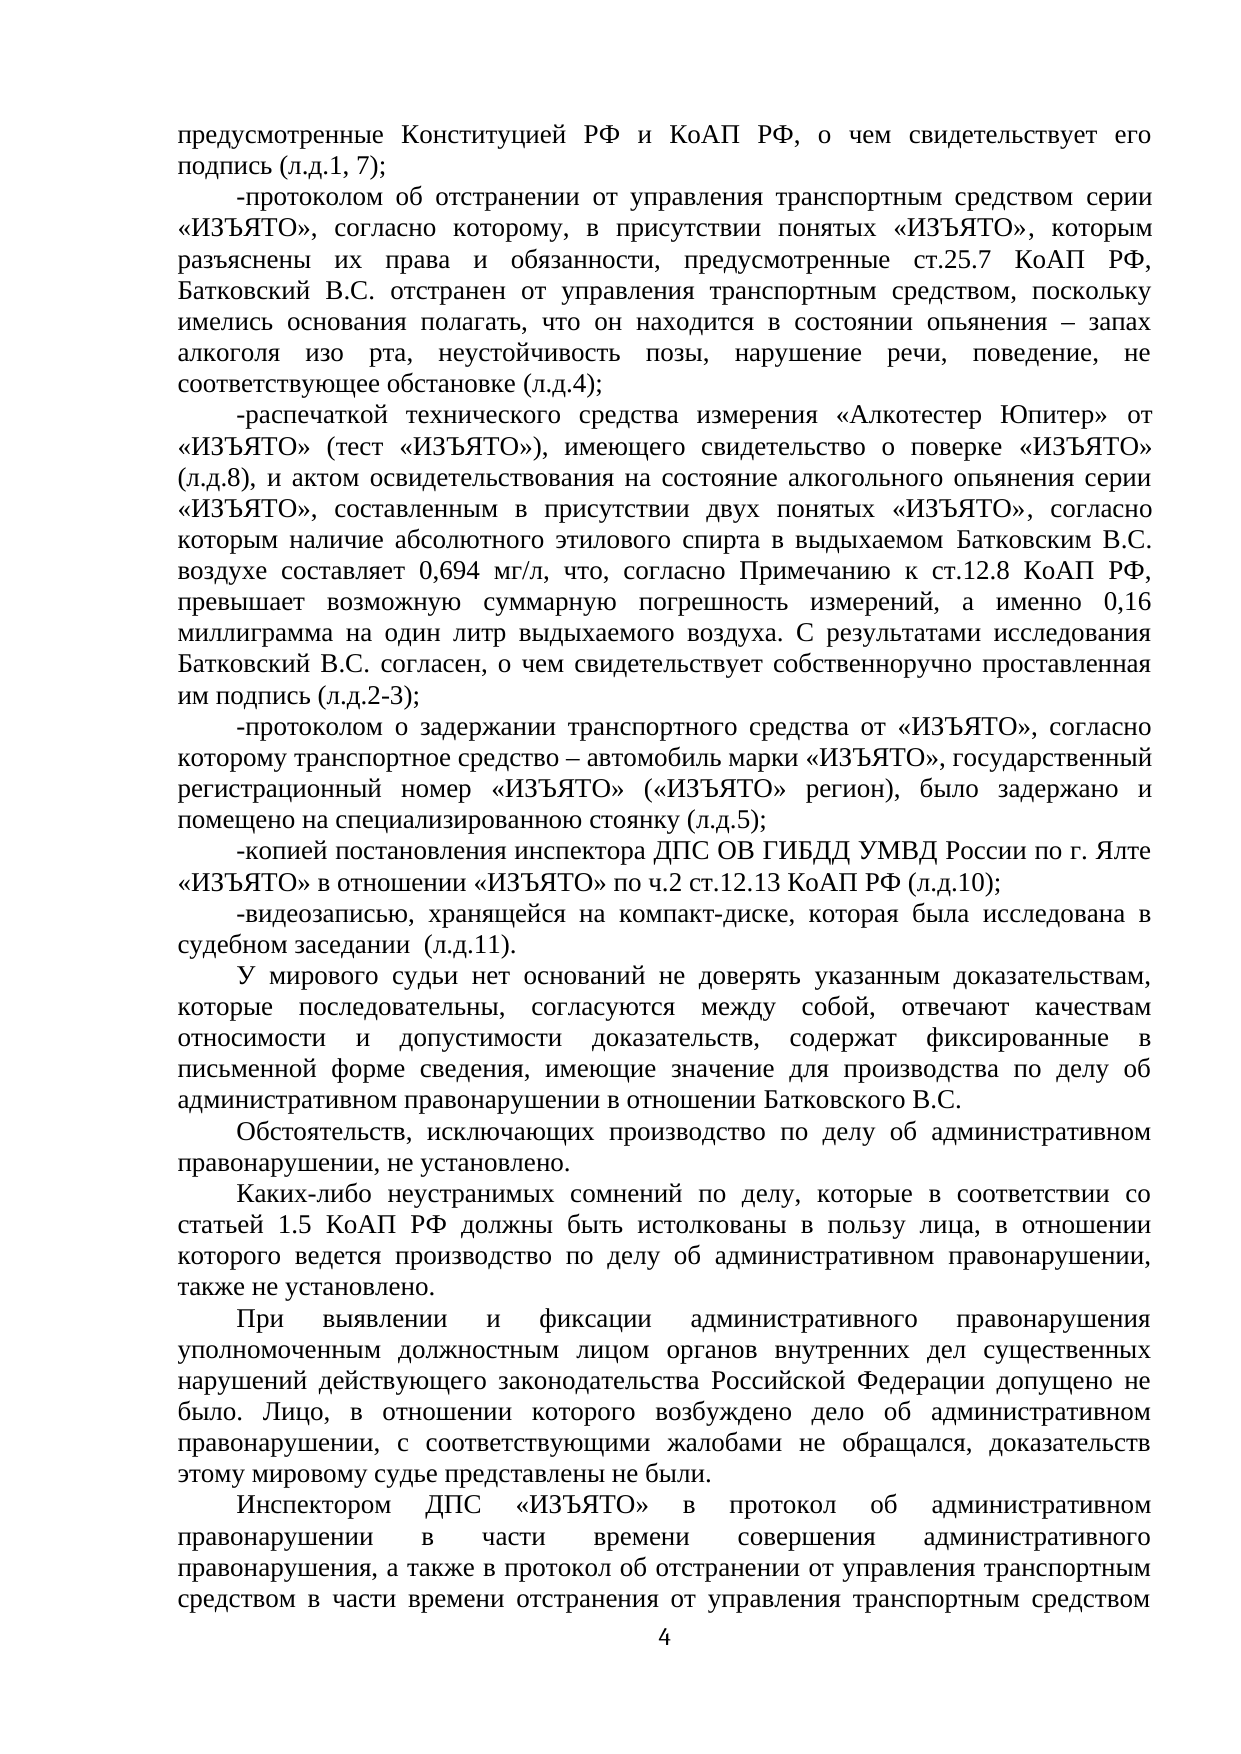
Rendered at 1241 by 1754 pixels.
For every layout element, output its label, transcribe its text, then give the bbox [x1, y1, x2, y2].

text -распечаткой технического средства измерения «Алкотестер Юпитер» от «ИЗЪЯТО» (тест «ИЗЪЯТО»), имеющего свидетельство о поверке «ИЗЪЯТО» (л.д.8), и актом освидетельствования на состояние алкогольного опьянения серии «ИЗЪЯТО», составленным в присутствии двух понятых «ИЗЪЯТО», согласно которым наличие абсолютного этилового спирта в выдыхаемом Батковским В.С. воздухе составляет 0,694 мг/л, что, согласно Примечанию к ст.12.8 КоАП РФ, превышает возможную суммарную погрешность измерений, а именно 0,16 миллиграмма на один литр выдыхаемого воздуха. С результатами исследования Батковский В.С. согласен, о чем свидетельствует собственноручно проставленная им подпись (л.д.2-3); [177, 398, 1152, 710]
text -копией постановления инспектора ДПС ОВ ГИБДД УМВД России по г. Ялте «ИЗЪЯТО» в отношении «ИЗЪЯТО» по ч.2 ст.12.13 КоАП РФ (л.д.10); [177, 834, 1152, 897]
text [177, 1488, 1152, 1613]
text Каких-либо неустранимых сомнений по делу, которые в соответствии со статьей 1.5 КоАП РФ должны быть истолкованы в пользу лица, в отношении которого ведется производство по делу об административном правонарушении, также не установлено. [177, 1177, 1152, 1302]
text -протоколом об отстранении от управления транспортным средством серии «ИЗЪЯТО», согласно которому, в присутствии понятых «ИЗЪЯТО», которым разъяснены их права и обязанности, предусмотренные ст.25.7 КоАП РФ, Батковский В.С. отстранен от управления транспортным средством, поскольку имелись основания полагать, что он находится в состоянии опьянения – запах алкоголя изо рта, неустойчивость позы, нарушение речи, поведение, не соответствующее обстановке (л.д.4); [177, 180, 1152, 398]
text У мирового судьи нет оснований не доверять указанным доказательствам, которые последовательны, согласуются между собой, отвечают качествам относимости и допустимости доказательств, содержат фиксированные в письменной форме сведения, имеющие значение для производства по делу об административном правонарушении в отношении Батковского В.С. [177, 959, 1152, 1115]
text -видеозаписью, хранящейся на компакт-диске, которая была исследована в судебном заседании (л.д.11). [177, 897, 1152, 959]
text Обстоятельств, исключающих производство по делу об административном правонарушении, не установлено. [177, 1115, 1152, 1177]
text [177, 118, 1152, 180]
text -протоколом о задержании транспортного средства от «ИЗЪЯТО», согласно которому транспортное средство – автомобиль марки «ИЗЪЯТО», государственный регистрационный номер «ИЗЪЯТО» («ИЗЪЯТО» регион), было задержано и помещено на специализированною стоянку (л.д.5); [177, 710, 1152, 834]
text При выявлении и фиксации административного правонарушения уполномоченным должностным лицом органов внутренних дел существенных нарушений действующего законодательства Российской Федерации допущено не было. Лицо, в отношении которого возбуждено дело об административном правонарушении, с соответствующими жалобами не обращался, доказательств этому мировому судье представлены не были. [177, 1302, 1152, 1488]
